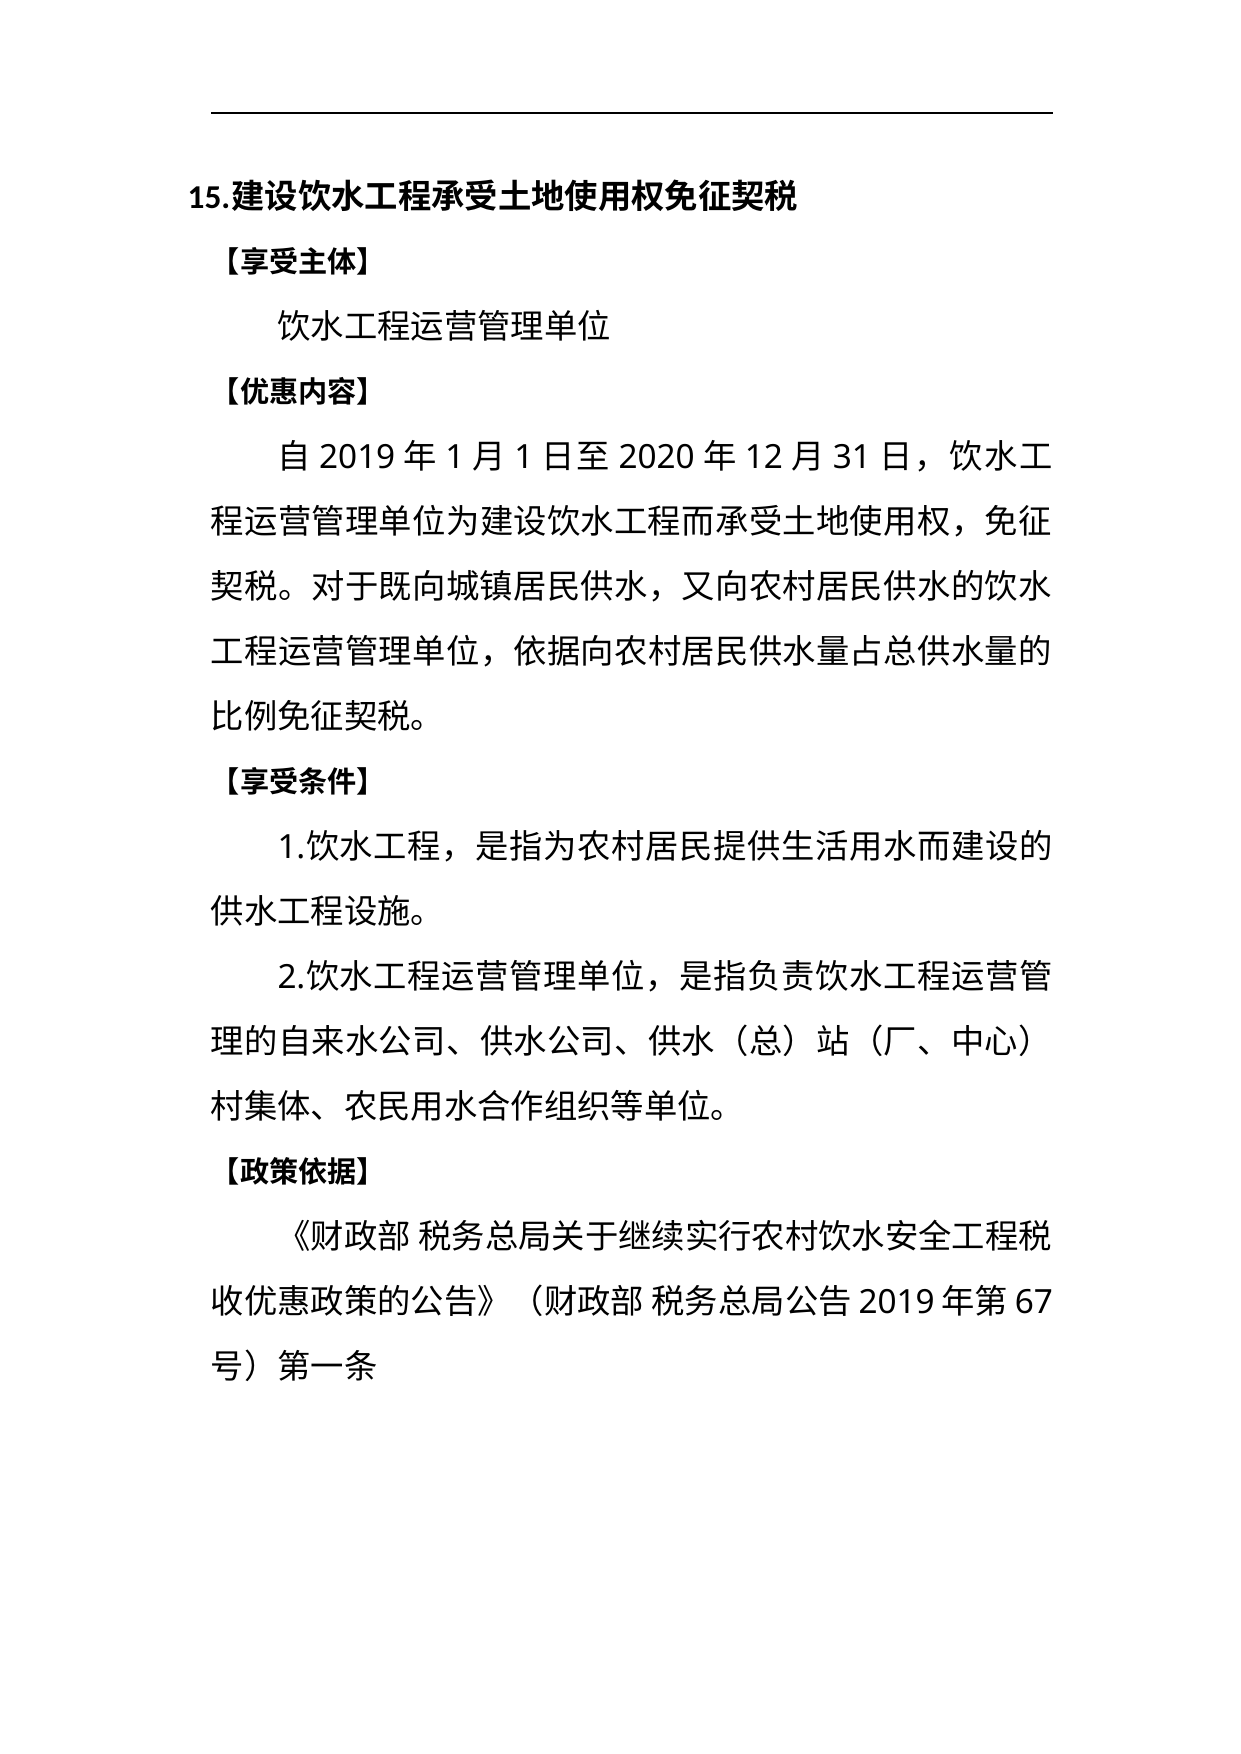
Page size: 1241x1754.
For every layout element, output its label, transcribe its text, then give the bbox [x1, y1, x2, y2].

subtitle 【政策依据】 [211, 1137, 1053, 1202]
text 饮水工程运营管理单位 [211, 292, 1053, 357]
subtitle 【享受条件】 [211, 747, 1053, 812]
subtitle 【享受主体】 [211, 227, 1053, 292]
text 《财政部 税务总局关于继续实行农村饮水安全工程税收优惠政策的公告》（财政部 税务总局公告2019年第67号）第一条 [211, 1202, 1053, 1397]
text 自至，饮水工程运营管理单位为建设饮水工程而承受土地使用权，免征契税。对于既向城镇居民供水，又向农村居民供水的饮水工程运营管理单位，依据向农村居民供水量占总供水量的比例免征契税。 [211, 422, 1053, 747]
text 1.饮水工程，是指为农村居民提供生活用水而建设的供水工程设施。 [211, 812, 1053, 942]
subtitle 【优惠内容】 [211, 357, 1053, 422]
text 2.饮水工程运营管理单位，是指负责饮水工程运营管理的自来水公司、供水公司、供水（总）站（厂、中心）、村集体、农民用水合作组织等单位。 [211, 942, 1053, 1137]
subtitle 建设饮水工程承受土地使用权免征契税 [187, 162, 1053, 227]
